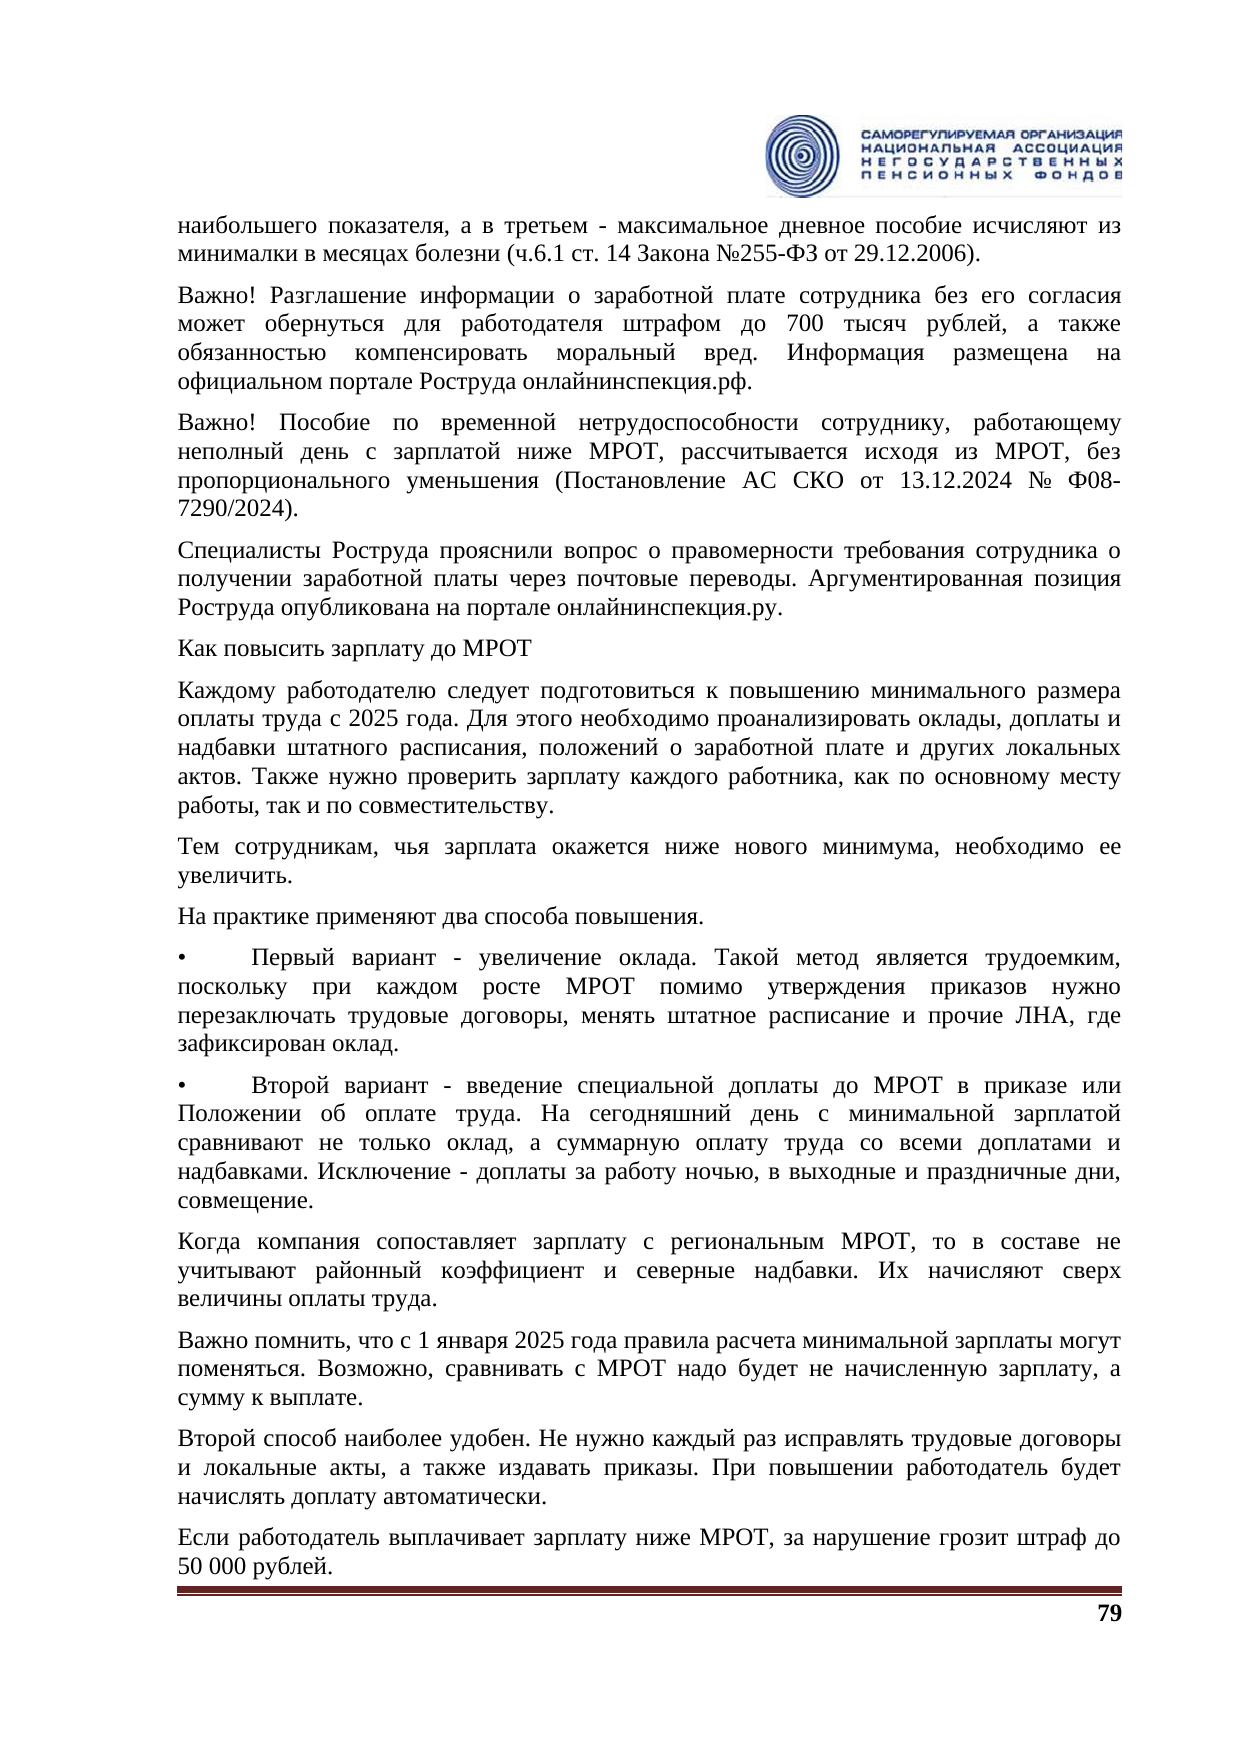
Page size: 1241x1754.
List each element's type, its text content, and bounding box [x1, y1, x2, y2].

text Как повысить зарплату до МРОТ [177, 633, 1122, 662]
text Каждому работодателю следует подготовиться к повышению минимального размера оплаты труда с 2025 года. Для этого необходимо проанализировать оклады, доплаты и надбавки штатного расписания, положений о заработной плате и других локальных актов. Также нужно проверить зарплату каждого работника, как по основному месту работы, так и по совместительству. [177, 675, 1122, 818]
text Важно! Пособие по временной нетрудоспособности сотруднику, работающему неполный день с зарплатой ниже МРОТ, рассчитывается исходя из МРОТ, без пропорционального уменьшения (Постановление АС СКО от 13.12.2024 № Ф08-7290/2024). [177, 407, 1122, 522]
text Специалисты Роструда прояснили вопрос о правомерности требования сотрудника о получении заработной платы через почтовые переводы. Аргументированная позиция Роструда опубликована на портале онлайнинспекция.ру. [177, 535, 1122, 621]
picture [765, 115, 1123, 198]
text Если работодатель выплачивает зарплату ниже МРОТ, за нарушение грозит штраф до 50 000 рублей. [177, 1522, 1122, 1580]
text Второй способ наиболее удобен. Не нужно каждый раз исправлять трудовые договоры и локальные акты, а также издавать приказы. При повышении работодатель будет начислять доплату автоматически. [177, 1423, 1122, 1510]
text Важно помнить, что с 1 января 2025 года правила расчета минимальной зарплаты могут поменяться. Возможно, сравнивать с МРОТ надо будет не начисленную зарплату, а сумму к выплате. [177, 1325, 1122, 1411]
text Тем сотрудникам, чья зарплата окажется ниже нового минимума, необходимо ее увеличить. [177, 831, 1122, 888]
text • Первый вариант - увеличение оклада. Такой метод является трудоемким, поскольку при каждом росте МРОТ помимо утверждения приказов нужно перезаключать трудовые договоры, менять штатное расписание и прочие ЛНА, где зафиксирован оклад. [177, 942, 1122, 1057]
text Важно! Разглашение информации о заработной плате сотрудника без его согласия может обернуться для работодателя штрафом до 700 тысяч рублей, а также обязанностью компенсировать моральный вред. Информация размещена на официальном портале Роструда онлайнинспекция.рф. [177, 280, 1122, 395]
text Когда компания сопоставляет зарплату с региональным МРОТ, то в составе не учитывают районный коэффициент и северные надбавки. Их начисляют сверх величины оплаты труда. [177, 1226, 1122, 1312]
text На практике применяют два способа повышения. [177, 901, 1122, 930]
text • Второй вариант - введение специальной доплаты до МРОТ в приказе или Положении об оплате труда. На сегодняшний день с минимальной зарплатой сравнивают не только оклад, а суммарную оплату труда со всеми доплатами и надбавками. Исключение - доплаты за работу ночью, в выходные и праздничные дни, совмещение. [177, 1070, 1122, 1213]
